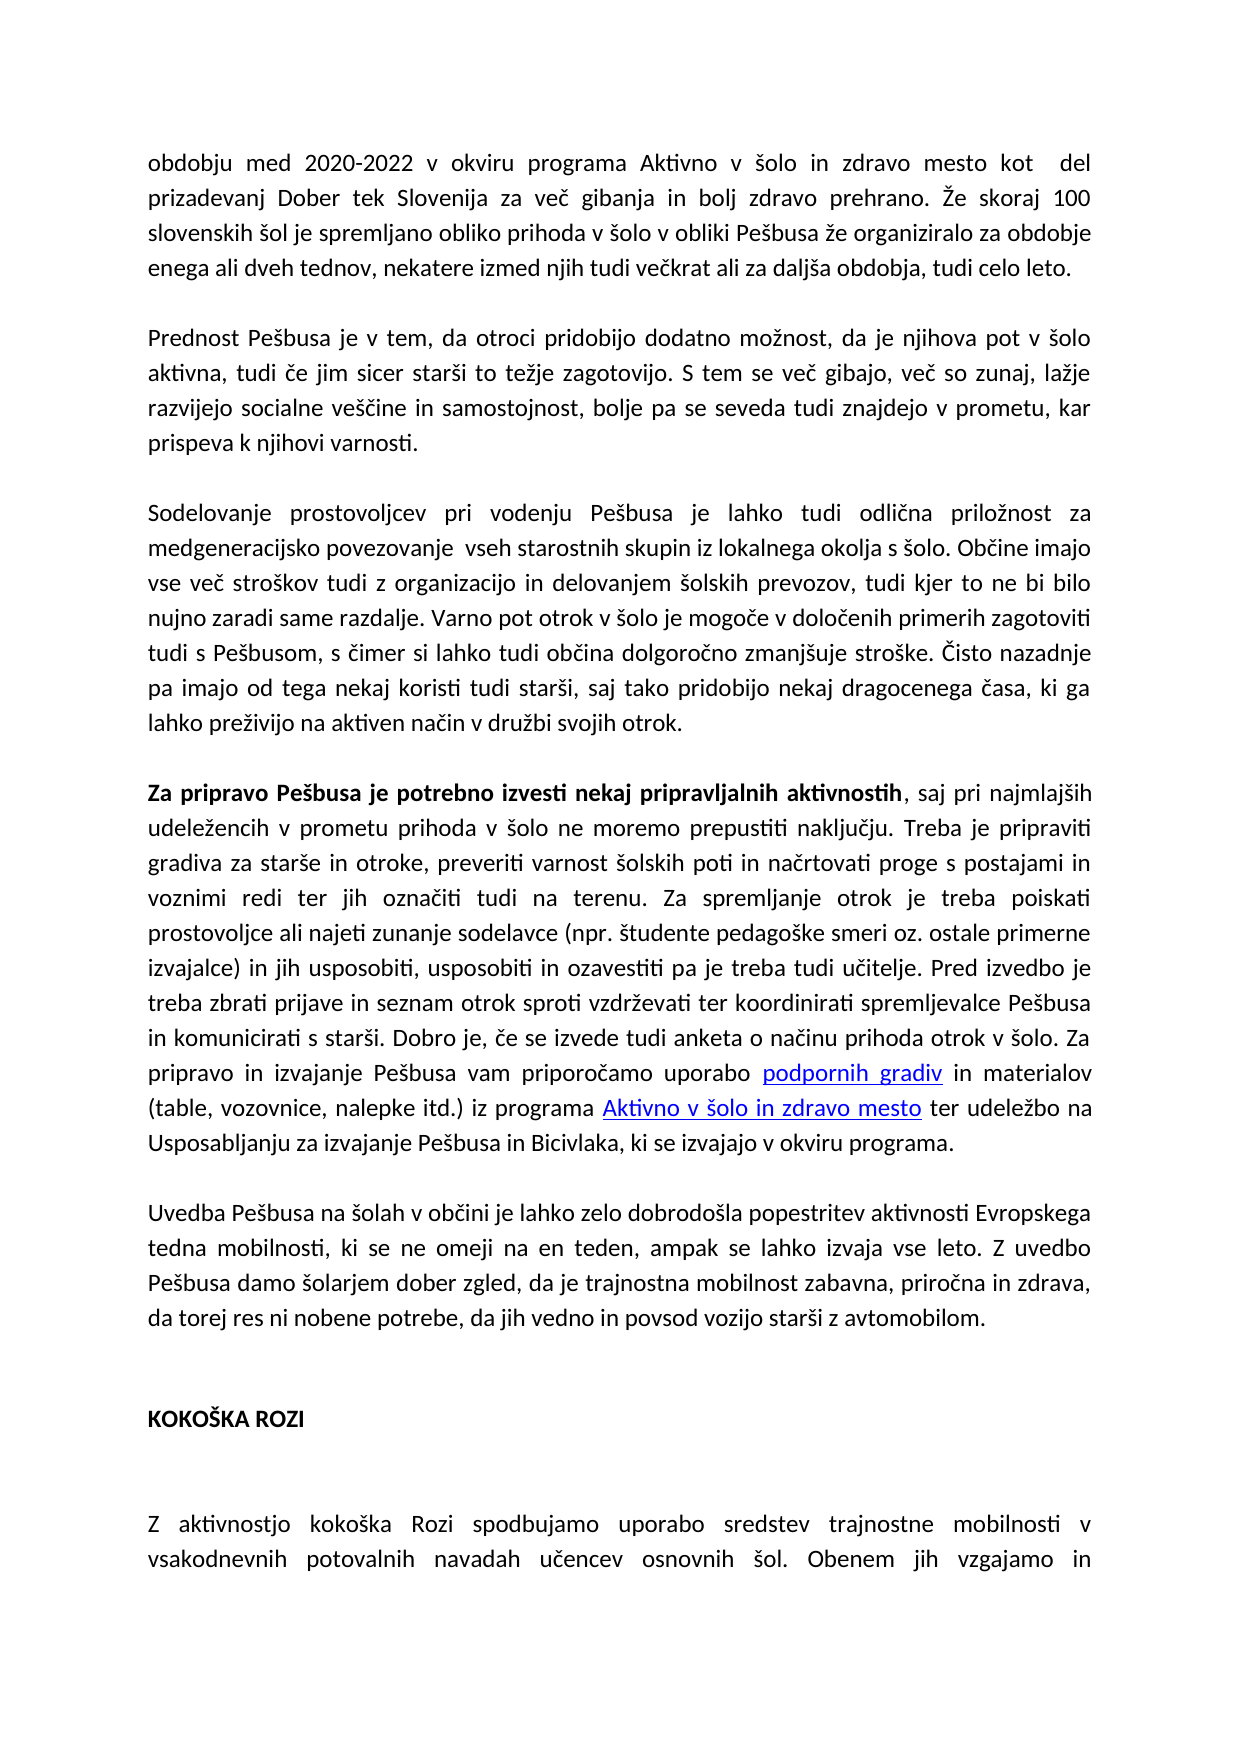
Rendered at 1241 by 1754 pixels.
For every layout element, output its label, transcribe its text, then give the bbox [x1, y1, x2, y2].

text Sodelovanje prostovoljcev pri vodenju Pešbusa je lahko tudi odlična priložnost za medgeneracijsko povezovanje vseh starostnih skupin iz lokalnega okolja s šolo. Občine imajo vse več stroškov tudi z organizacijo in delovanjem šolskih prevozov, tudi kjer to ne bi bilo nujno zaradi same razdalje. Varno pot otrok v šolo je mogoče v določenih primerih zagotoviti tudi s Pešbusom, s čimer si lahko tudi občina dolgoročno zmanjšuje stroške. Čisto nazadnje pa imajo od tega nekaj koristi tudi starši, saj tako pridobijo nekaj dragocenega časa, ki ga lahko preživijo na aktiven način v družbi svojih otrok. [148, 498, 1093, 738]
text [148, 148, 1093, 283]
text Za pripravo Pešbusa je potrebno izvesti nekaj pripravljalnih aktivnostih, saj pri najmlajših udeležencih v prometu prihoda v šolo ne moremo prepustiti naključju. Treba je pripraviti gradiva za starše in otroke, preveriti varnost šolskih poti in načrtovati proge s postajami in voznimi redi ter jih označiti tudi na terenu. Za spremljanje otrok je treba poiskati prostovoljce ali najeti zunanje sodelavce (npr. študente pedagoške smeri oz. ostale primerne izvajalce) in jih usposobiti, usposobiti in ozavestiti pa je treba tudi učitelje. Pred izvedbo je treba zbrati prijave in seznam otrok sproti vzdrževati ter koordinirati spremljevalce Pešbusa in komunicirati s starši. Dobro je, če se izvede tudi anketa o načinu prihoda otrok v šolo. Za pripravo in izvajanje Pešbusa vam priporočamo uporabo podpornih gradiv in materialov (table, vozovnice, nalepke itd.) iz programa Aktivno v šolo in zdravo mesto ter udeležbo na Usposabljanju za izvajanje Pešbusa in Bicivlaka, ki se izvajajo v okviru programa. [148, 778, 1093, 1158]
text Prednost Pešbusa je v tem, da otroci pridobijo dodatno možnost, da je njihova pot v šolo aktivna, tudi če jim sicer starši to težje zagotovijo. S tem se več gibajo, več so zunaj, lažje razvijejo socialne veščine in samostojnost, bolje pa se seveda tudi znajdejo v prometu, kar prispeva k njihovi varnosti. [148, 323, 1093, 458]
text KOKOŠKA ROZI [148, 1403, 1093, 1434]
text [148, 1508, 1093, 1574]
text Uvedba Pešbusa na šolah v občini je lahko zelo dobrodošla popestritev aktivnosti Evropskega tedna mobilnosti, ki se ne omeji na en teden, ampak se lahko izvaja vse leto. Z uvedbo Pešbusa damo šolarjem dober zgled, da je trajnostna mobilnost zabavna, priročna in zdrava, da torej res ni nobene potrebe, da jih vedno in povsod vozijo starši z avtomobilom. [148, 1198, 1093, 1333]
